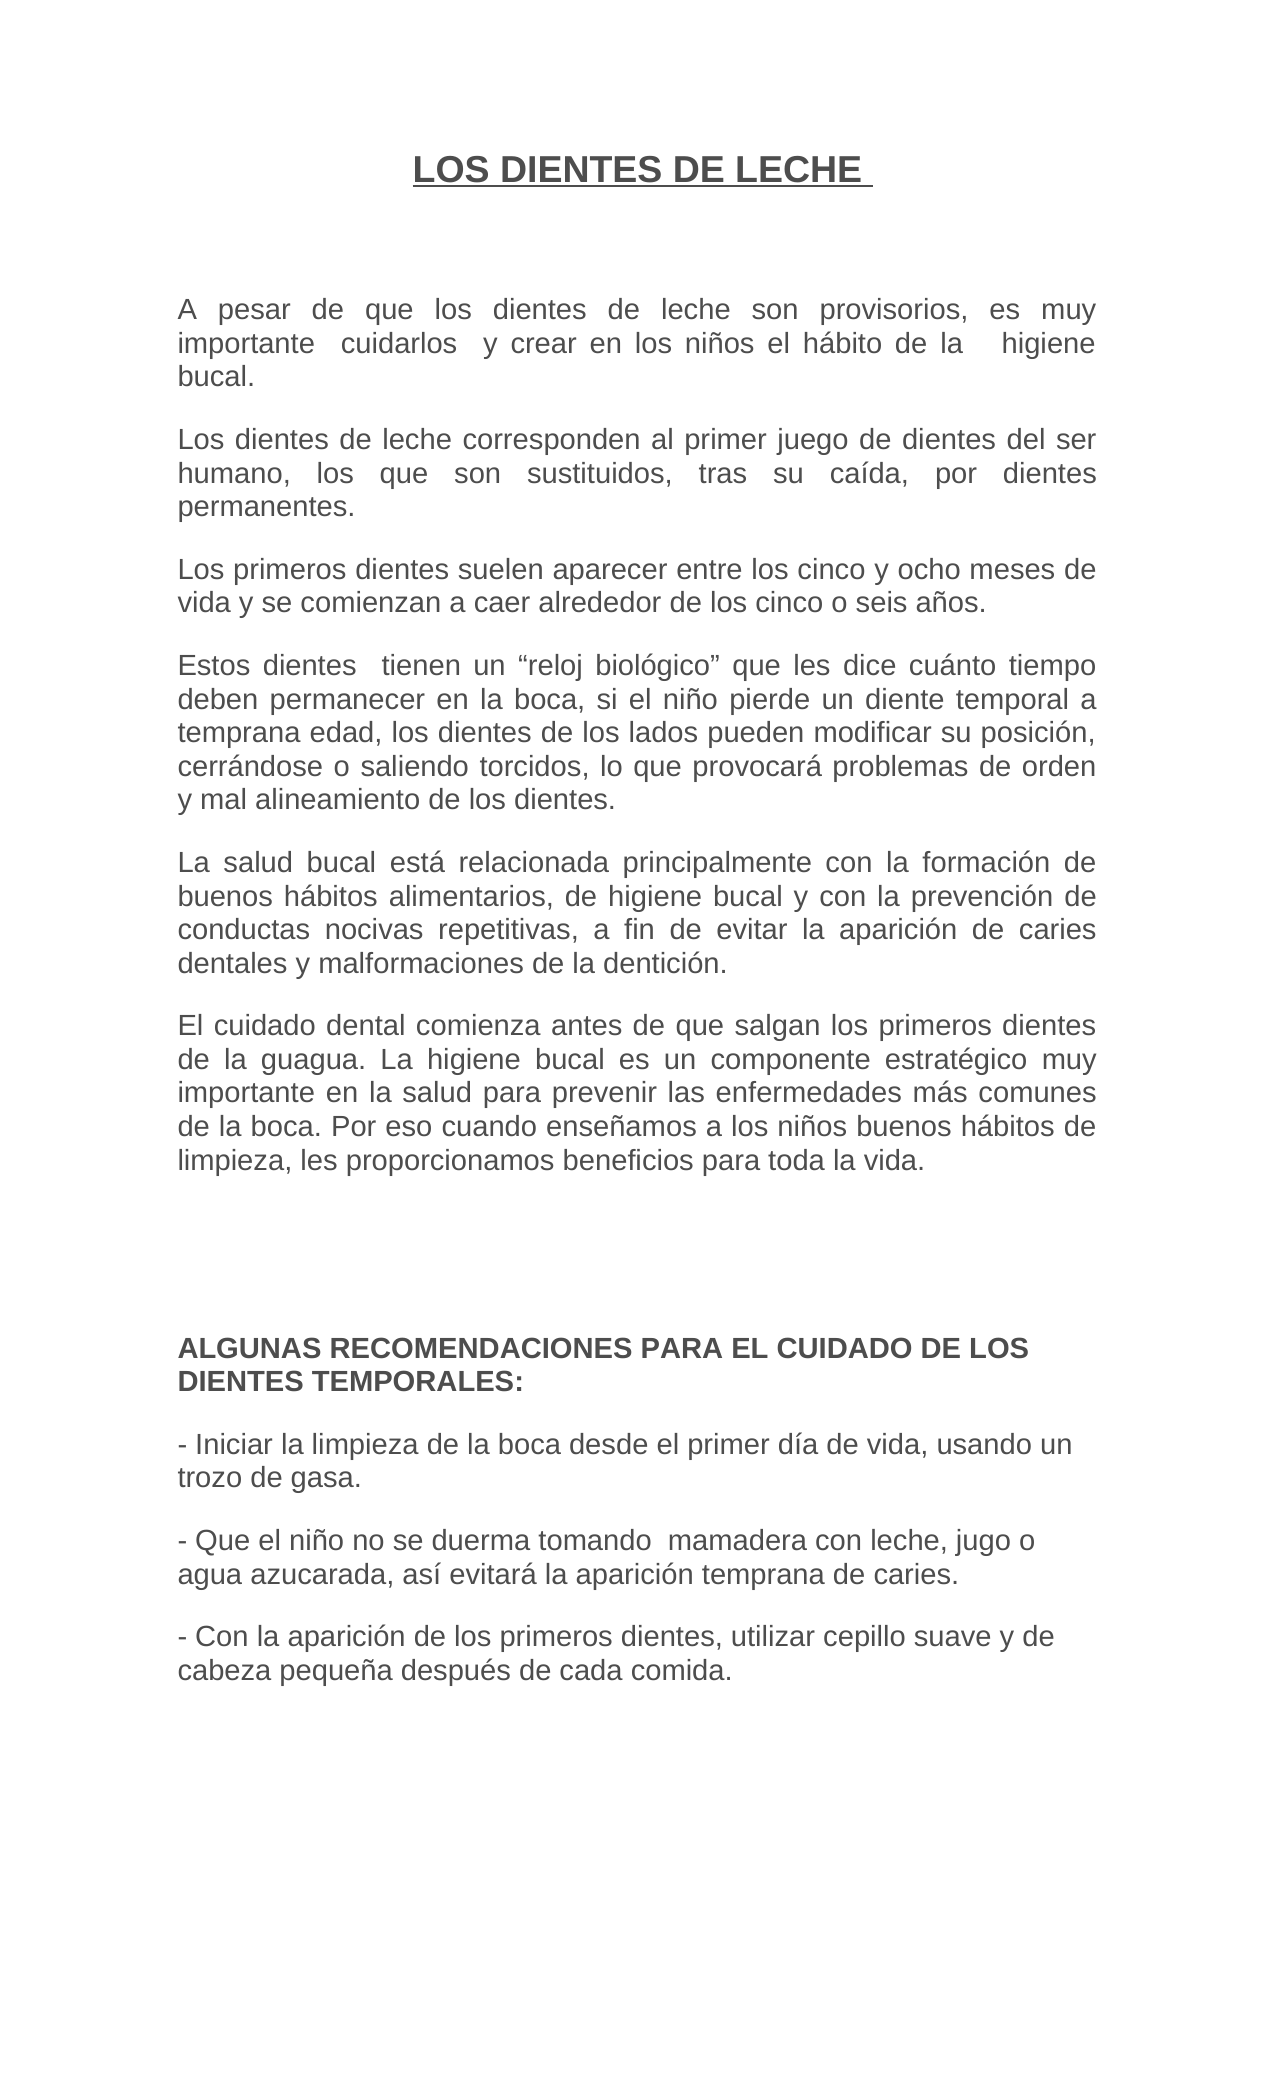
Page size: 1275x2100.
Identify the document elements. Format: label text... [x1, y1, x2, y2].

text El cuidado dental comienza antes de que salgan los primeros dientes de la guagua. La higiene bucal es un componente estratégico muy importante en la salud para prevenir las enfermedades más comunes de la boca. Por eso cuando enseñamos a los niños buenos hábitos de limpieza, les proporcionamos beneficios para toda la vida. [177, 1008, 1098, 1176]
text - Con la aparición de los primeros dientes, utilizar cepillo suave y de cabeza pequeña después de cada comida. [177, 1619, 1098, 1686]
text - Que el niño no se duerma tomando mamadera con leche, jugo o agua azucarada, así evitará la aparición temprana de caries. [177, 1523, 1098, 1590]
text La salud bucal está relacionada principalmente con la formación de buenos hábitos alimentarios, de higiene bucal y con la prevención de conductas nocivas repetitivas, a fin de evitar la aparición de caries dentales y malformaciones de la dentición. [177, 845, 1098, 979]
text A pesar de que los dientes de leche son provisorios, es muy importante cuidarlos y crear en los niños el hábito de la higiene bucal. [177, 292, 1098, 393]
text Los dientes de leche corresponden al primer juego de dientes del ser humano, los que son sustituidos, tras su caída, por dientes permanentes. [177, 422, 1098, 523]
text - Iniciar la limpieza de la boca desde el primer día de vida, usando un trozo de gasa. [177, 1427, 1098, 1494]
text Estos dientes tienen un “reloj biológico” que les dice cuánto tiempo deben permanecer en la boca, si el niño pierde un diente temporal a temprana edad, los dientes de los lados pueden modificar su posición, cerrándose o saliendo torcidos, lo que provocará problemas de orden y mal alineamiento de los dientes. [177, 648, 1098, 816]
text Los primeros dientes suelen aparecer entre los cinco y ocho meses de vida y se comienzan a caer alrededor de los cinco o seis años. [177, 552, 1098, 619]
text los dientes de leche [177, 148, 1098, 191]
text ALGUNAS RECOMENDACIONES PARA EL CUIDADO DE LOS DIENTES TEMPORALES: [177, 1331, 1098, 1398]
